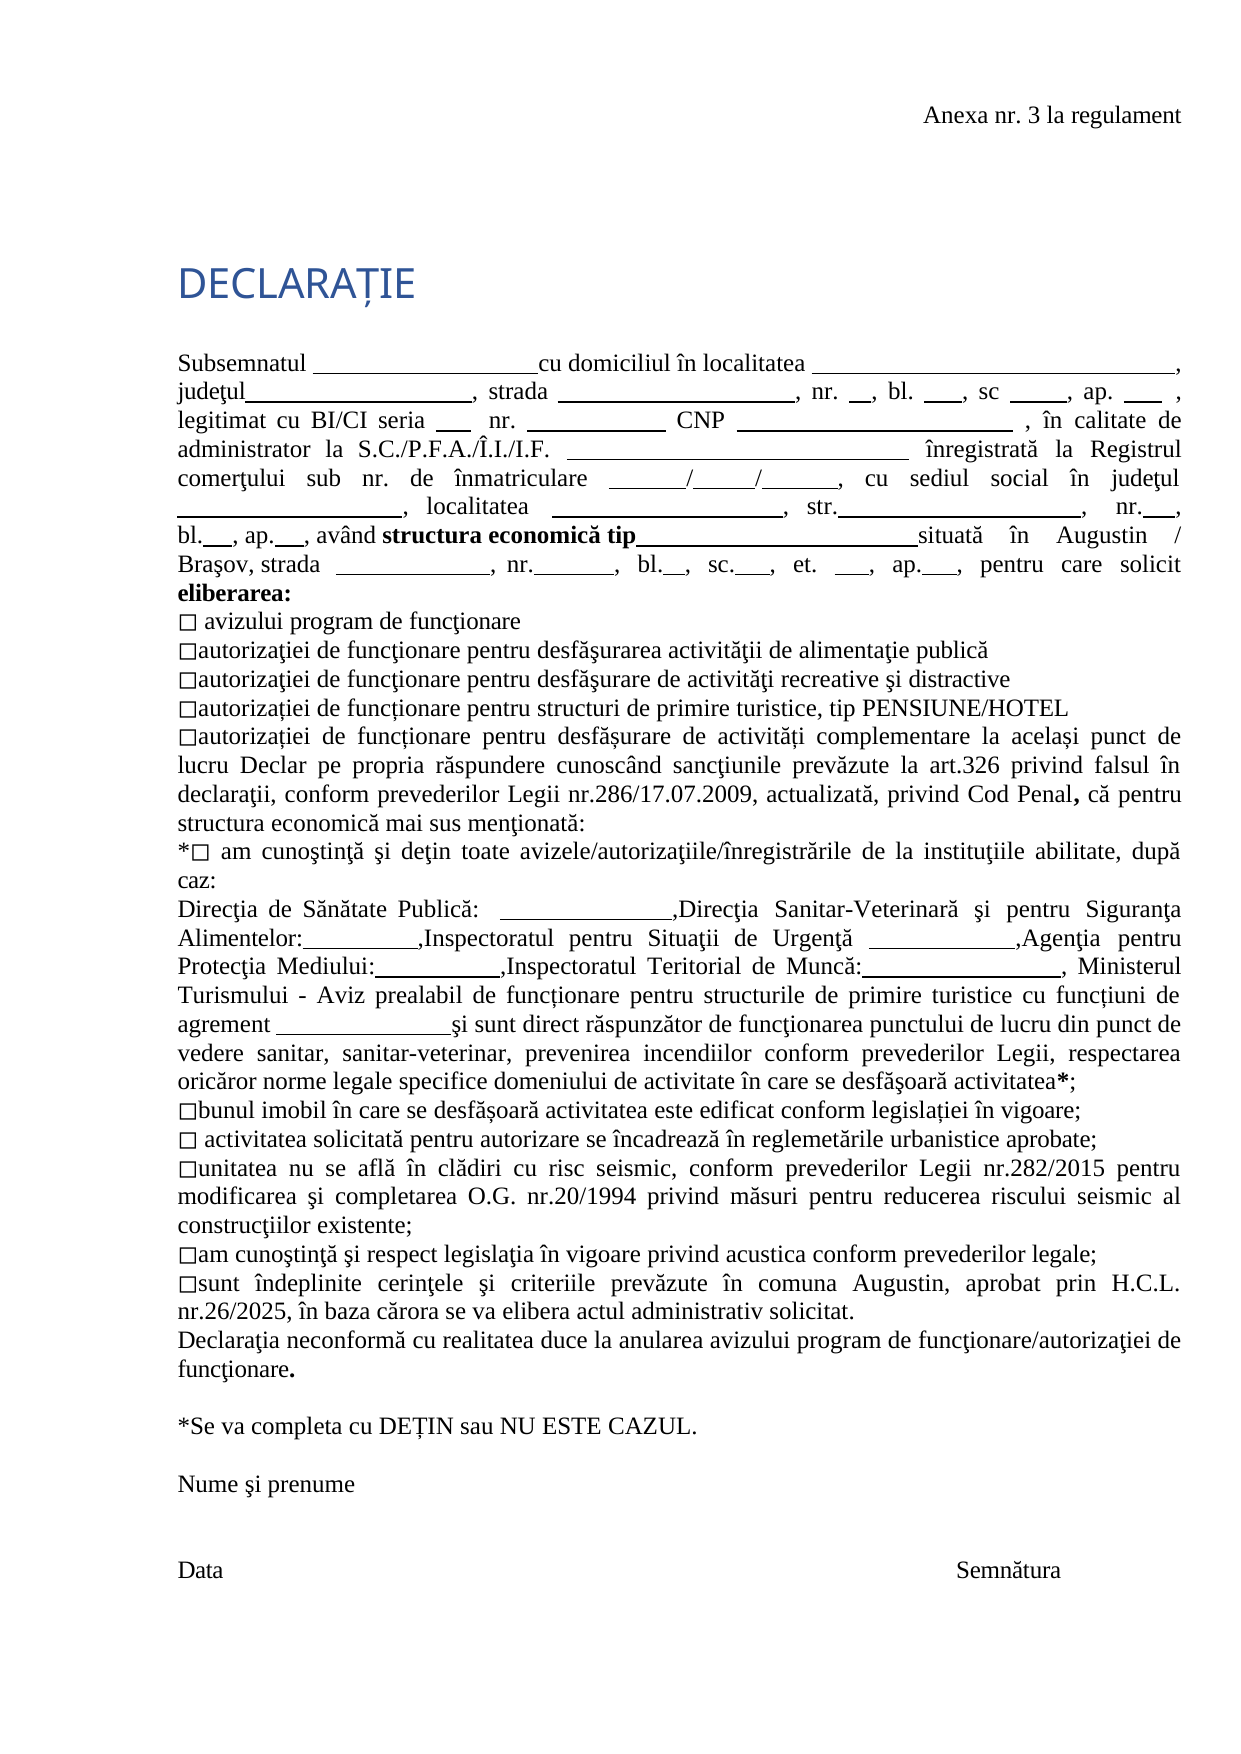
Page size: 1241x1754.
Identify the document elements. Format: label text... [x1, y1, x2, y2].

text Direcţia de Sănătate Publică: ,Direcţia Sanitar-Veterinară şi pentru Siguranţa Alimentelor: ,Inspectoratul pentru Situaţii de Urgenţă ,Agenţia pentru Protecţia Mediului: ,Inspectoratul Teritorial de Muncă: , Ministerul Turismului - Aviz prealabil de funcționare pentru structurile de primire turistice cu funcțiuni de agrement şi sunt direct răspunzător de funcţionarea punctului de lucru din punct de vedere sanitar, sanitar-veterinar, prevenirea incendiilor conform prevederilor Legii, respectarea oricăror norme legale specifice domeniului de activitate în care se desfăşoară activitatea*; [177, 894, 1181, 1095]
text ◻autorizaţiei de funcţionare pentru desfăşurare de activităţi recreative şi distractive [177, 664, 1211, 693]
text ◻am cunoştinţă şi respect legislaţia în vigoare privind acustica conform prevederilor legale; [177, 1239, 1211, 1268]
text ◻bunul imobil în care se desfășoară activitatea este edificat conform legislației în vigoare; [177, 1095, 1211, 1124]
text , localitatea , str. , nr. , bl. , ap. , având structura economică tip situată în Augustin / Braşov, strada , nr. , bl. , sc. , et. , ap. , pentru care solicit eliberarea: [177, 491, 1181, 606]
subtitle DECLARAŢIE [177, 254, 1108, 311]
text ◻autorizației de funcționare pentru desfășurare de activități complementare la același punct de lucru Declar pe propria răspundere cunoscând sancţiunile prevăzute la art.326 privind falsul în declaraţii, conform prevederilor Legii nr.286/17.07.2009, actualizată, privind Cod Penal, că pentru structura economică mai sus menţionată: [177, 721, 1182, 836]
text *◻ am cunoştinţă şi deţin toate avizele/autorizaţiile/înregistrările de la instituţiile abilitate, după caz: [177, 836, 1181, 894]
text ◻sunt îndeplinite cerinţele şi criteriile prevăzute în comuna Augustin, aprobat prin H.C.L. nr.26/2025, în baza cărora se va elibera actul administrativ solicitat. [177, 1268, 1181, 1325]
text Data Semnătura [177, 1555, 1211, 1584]
text Declaraţia neconformă cu realitatea duce la anularea avizului program de funcţionare/autorizaţiei de funcţionare. [177, 1325, 1181, 1383]
text ◻ activitatea solicitată pentru autorizare se încadrează în reglemetările urbanistice aprobate; [177, 1124, 1211, 1153]
text ◻autorizaţiei de funcţionare pentru desfăşurarea activităţii de alimentaţie publică [177, 635, 1211, 664]
text Subsemnatul cu domiciliul în localitatea , judeţul , strada , nr. , bl. , sc , ap. , legitimat cu BI/CI seria nr. CNP , în calitate de administrator la S.C./P.F.A./Î.I./I.F. înregistrată la Registrul comerţului sub nr. de înmatriculare / / , cu sediul social în judeţul [177, 348, 1182, 491]
text ◻autorizației de funcționare pentru structuri de primire turistice, tip PENSIUNE/HOTEL [177, 693, 1211, 721]
text Anexa nr. 3 la regulament [74, 101, 1181, 129]
text ◻unitatea nu se află în clădiri cu risc seismic, conform prevederilor Legii nr.282/2015 pentru modificarea şi completarea O.G. nr.20/1994 privind măsuri pentru reducerea riscului seismic al construcţiilor existente; [177, 1153, 1182, 1239]
text *Se va completa cu DEȚIN sau NU ESTE CAZUL. Nume şi prenume [177, 1411, 752, 1498]
text ◻ avizului program de funcţionare [177, 606, 1211, 635]
